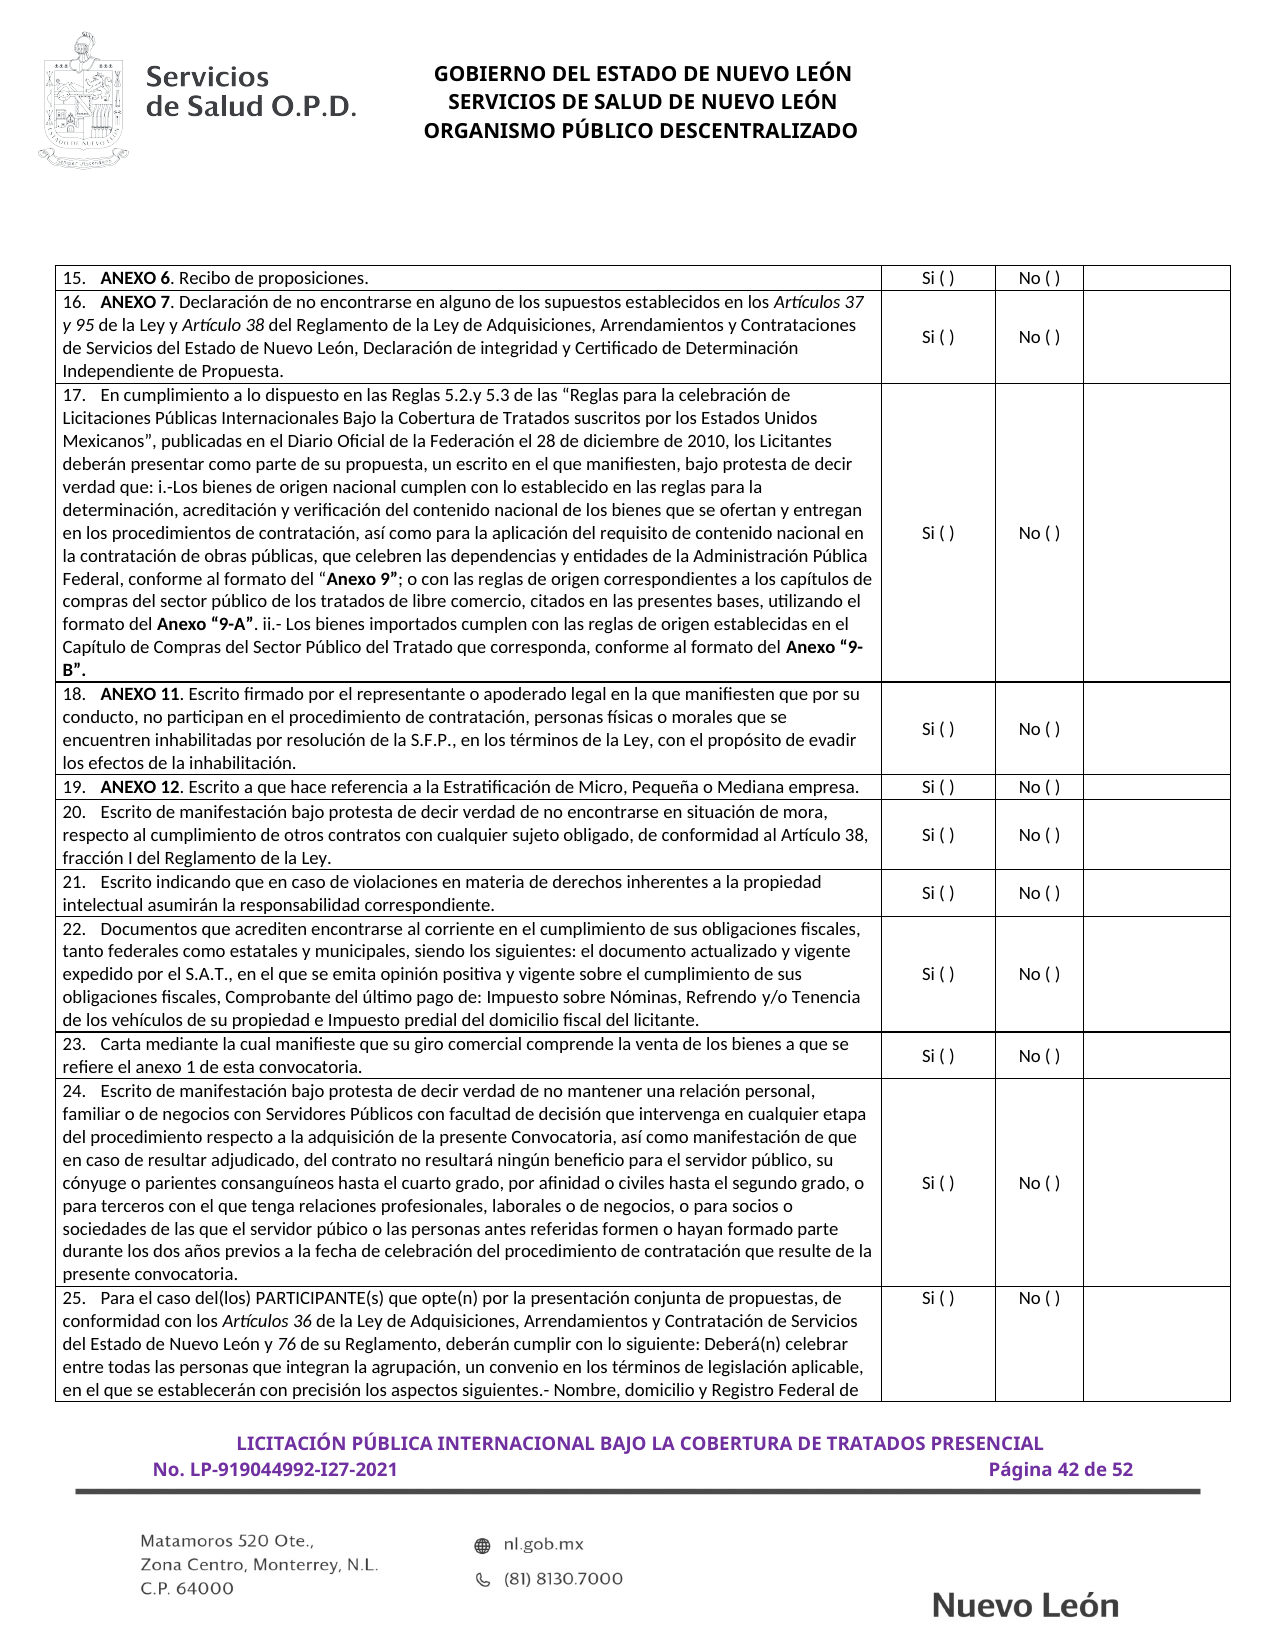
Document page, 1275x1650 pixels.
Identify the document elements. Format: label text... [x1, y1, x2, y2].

table_cell 21. Escrito indicando que en caso de violaciones en materia de derechos inherentes a la propiedad intelectual asumirán la responsabilidad correspondiente. [56, 870, 881, 916]
table_cell [1084, 775, 1230, 799]
table_cell Si ( ) [882, 1287, 995, 1401]
table_cell [1084, 917, 1230, 1031]
table_cell 18. ANEXO 11. Escrito firmado por el representante o apoderado legal en la que manifiesten que por su conducto, no participan en el procedimiento de contratación, personas físicas o morales que se encuentren inhabilitadas por resolución de la S.F.P., en los términos de la Ley, con el propósito de evadir los efectos de la inhabilitación. [56, 683, 881, 774]
table_cell Si ( ) [882, 291, 995, 382]
table_cell 17. En cumplimiento a lo dispuesto en las Reglas 5.2.y 5.3 de las “Reglas para la celebración de Licitaciones Públicas Internacionales Bajo la Cobertura de Tratados suscritos por los Estados Unidos Mexicanos”, publicadas en el Diario Oficial de la Federación el 28 de diciembre de 2010, los Licitantes deberán presentar como parte de su propuesta, un escrito en el que manifiesten, bajo protesta de decir verdad que: i.-Los bienes de origen nacional cumplen con lo establecido en las reglas para la determinación, acreditación y verificación del contenido nacional de los bienes que se ofertan y entregan en los procedimientos de contratación, así como para la aplicación del requisito de contenido nacional en la contratación de obras públicas, que celebren las dependencias y entidades de la Administración Pública Federal, conforme al formato del “Anexo 9”; o con las reglas de origen correspondientes a los capítulos de compras del sector público de los tratados de libre comercio, citados en las presentes bases, utilizando el formato del Anexo “9-A”. ii.- Los bienes importados cumplen con las reglas de origen establecidas en el Capítulo de Compras del Sector Público del Tratado que corresponda, conforme al formato del Anexo “9-B”. [56, 384, 881, 681]
picture [49, 1476, 1225, 1650]
table_cell [1084, 384, 1230, 681]
table_cell [1084, 1033, 1230, 1078]
table_cell Si ( ) [882, 775, 995, 799]
table_cell 16. ANEXO 7. Declaración de no encontrarse en alguno de los supuestos establecidos en los Artículos 37 y 95 de la Ley y Artículo 38 del Reglamento de la Ley de Adquisiciones, Arrendamientos y Contrataciones de Servicios del Estado de Nuevo León, Declaración de integridad y Certificado de Determinación Independiente de Propuesta. [56, 291, 881, 382]
table_cell No ( ) [996, 917, 1083, 1031]
table_cell 22. Documentos que acrediten encontrarse al corriente en el cumplimiento de sus obligaciones fiscales, tanto federales como estatales y municipales, siendo los siguientes: el documento actualizado y vigente expedido por el S.A.T., en el que se emita opinión positiva y vigente sobre el cumplimiento de sus obligaciones fiscales, Comprobante del último pago de: Impuesto sobre Nóminas, Refrendo y/o Tenencia de los vehículos de su propiedad e Impuesto predial del domicilio fiscal del licitante. [56, 917, 881, 1031]
table_cell Si ( ) [882, 800, 995, 869]
table_cell 24. Escrito de manifestación bajo protesta de decir verdad de no mantener una relación personal, familiar o de negocios con Servidores Públicos con facultad de decisión que intervenga en cualquier etapa del procedimiento respecto a la adquisición de la presente Convocatoria, así como manifestación de que en caso de resultar adjudicado, del contrato no resultará ningún beneficio para el servidor público, su cónyuge o parientes consanguíneos hasta el cuarto grado, por afinidad o civiles hasta el segundo grado, o para terceros con el que tenga relaciones profesionales, laborales o de negocios, o para socios o sociedades de las que el servidor púbico o las personas antes referidas formen o hayan formado parte durante los dos años previos a la fecha de celebración del procedimiento de contratación que resulte de la presente convocatoria. [56, 1079, 881, 1286]
table_cell No ( ) [996, 1033, 1083, 1078]
table_cell Si ( ) [882, 870, 995, 916]
table_cell No ( ) [996, 1079, 1083, 1286]
table_cell Si ( ) [882, 384, 995, 681]
picture [29, 0, 370, 252]
table_cell Si ( ) [882, 917, 995, 1031]
table_cell [1084, 800, 1230, 869]
table_cell No ( ) [996, 683, 1083, 774]
table_cell Si ( ) [882, 683, 995, 774]
table_cell [1084, 291, 1230, 382]
table_cell No ( ) [996, 266, 1083, 290]
table_cell Si ( ) [882, 1033, 995, 1078]
table_cell No ( ) [996, 1287, 1083, 1401]
table_cell 15. ANEXO 6. Recibo de proposiciones. [56, 266, 881, 290]
table_cell 20. Escrito de manifestación bajo protesta de decir verdad de no encontrarse en situación de mora, respecto al cumplimiento de otros contratos con cualquier sujeto obligado, de conformidad al Artículo 38, fracción I del Reglamento de la Ley. [56, 800, 881, 869]
table_cell Si ( ) [882, 1079, 995, 1286]
table_cell [1084, 683, 1230, 774]
table_cell No ( ) [996, 384, 1083, 681]
table_cell No ( ) [996, 775, 1083, 799]
table_cell [1084, 870, 1230, 916]
table_cell No ( ) [996, 291, 1083, 382]
table_cell No ( ) [996, 870, 1083, 916]
table_cell [1084, 1287, 1230, 1401]
table_cell No ( ) [996, 800, 1083, 869]
table_cell [1084, 1079, 1230, 1286]
table_cell Si ( ) [882, 266, 995, 290]
table_cell 23. Carta mediante la cual manifieste que su giro comercial comprende la venta de los bienes a que se refiere el anexo 1 de esta convocatoria. [56, 1033, 881, 1078]
table_cell [1084, 266, 1230, 290]
table_cell 19. ANEXO 12. Escrito a que hace referencia a la Estratificación de Micro, Pequeña o Mediana empresa. [56, 775, 881, 799]
